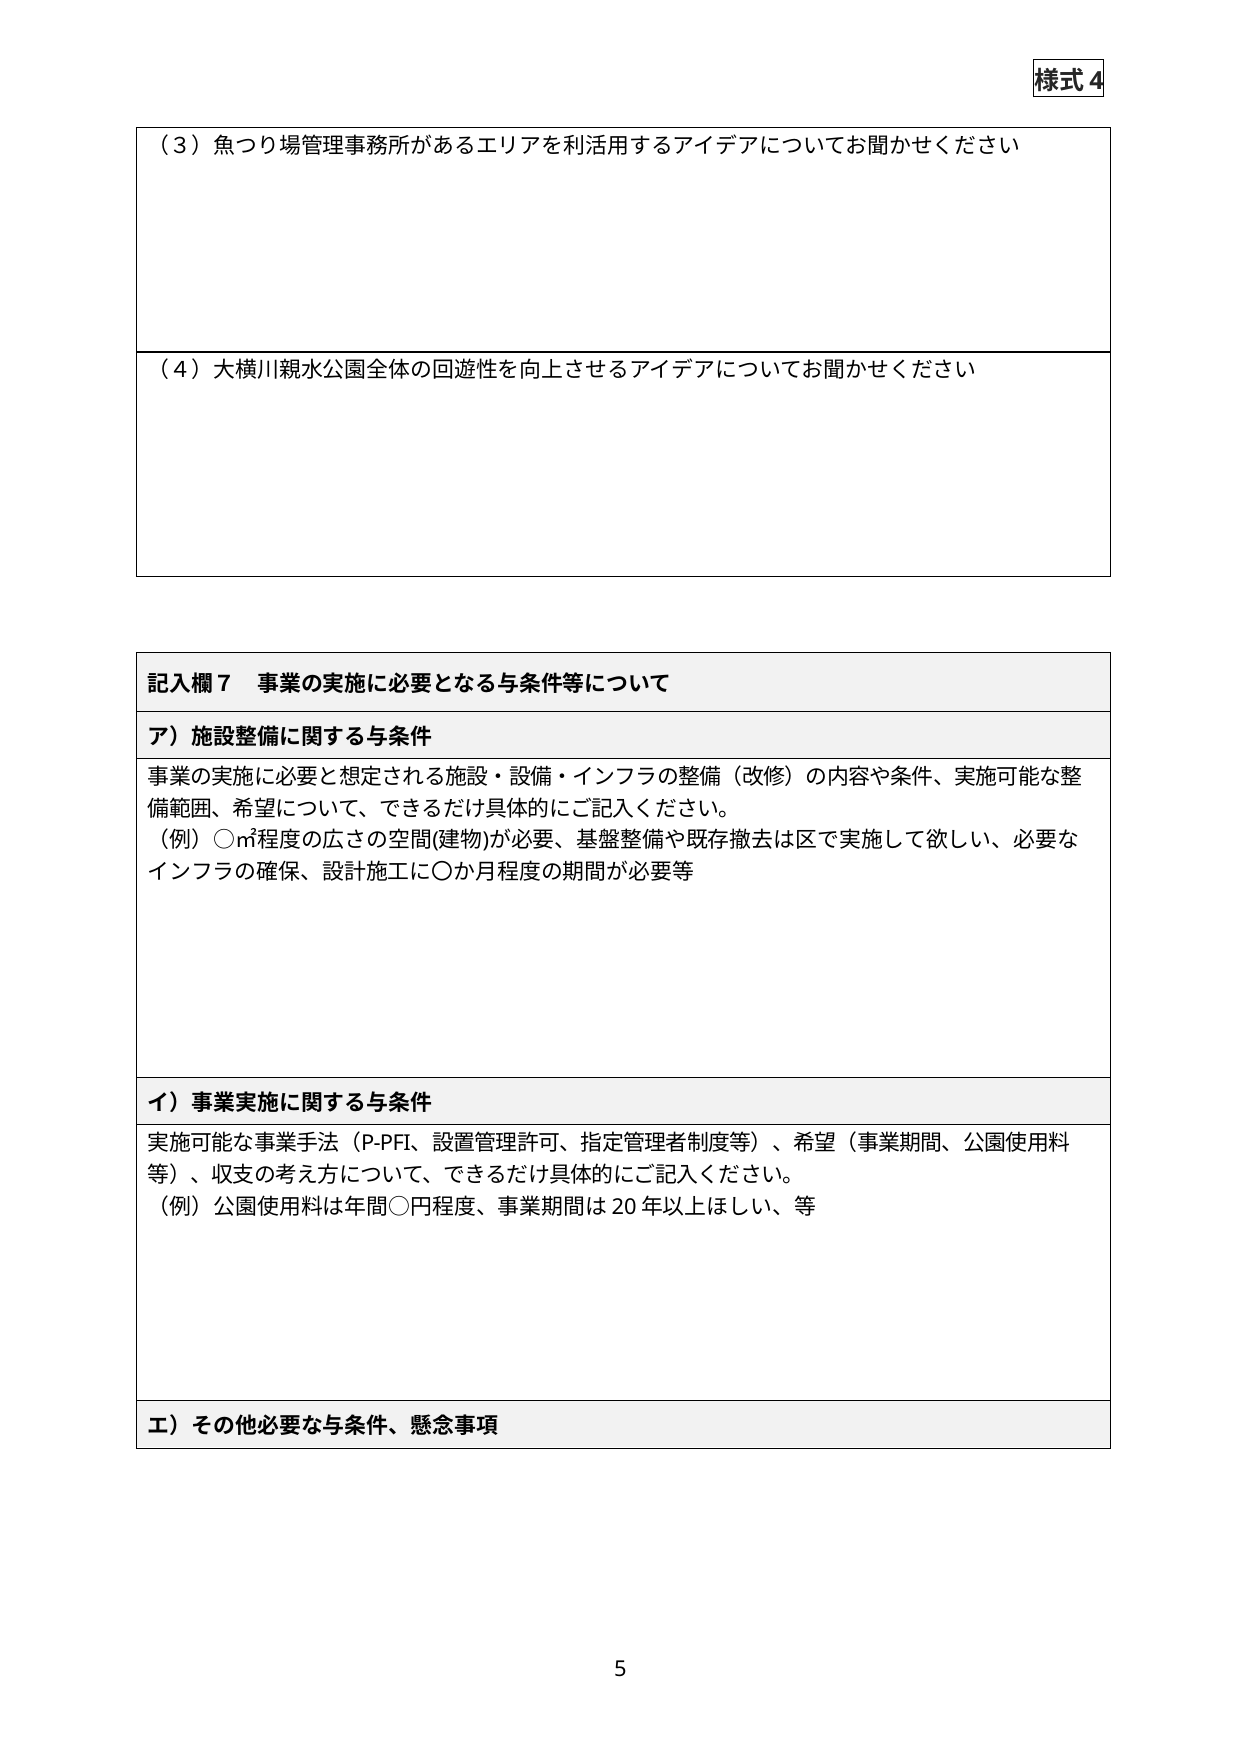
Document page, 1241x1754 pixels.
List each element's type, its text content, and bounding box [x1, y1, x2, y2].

table_cell （４）大横川親水公園全体の回遊性を向上させるアイデアについてお聞かせください [137, 353, 1110, 576]
table_cell イ）事業実施に関する与条件 [137, 1078, 1110, 1124]
table_cell （３）魚つり場管理事務所があるエリアを利活用するアイデアについてお聞かせください [137, 128, 1110, 351]
table_cell 事業の実施に必要と想定される施設・設備・インフラの整備（改修）の内容や条件、実施可能な整備範囲、希望について、できるだけ具体的にご記入ください。 （例）○㎡程度の広さの空間(建物)が必要、基盤整備や既存撤去は区で実施して欲しい、必要なインフラの確保、設計施工に〇か月程度の期間が必要等 [137, 759, 1110, 1077]
table_cell ア）施設整備に関する与条件 [137, 712, 1110, 758]
table_cell 実施可能な事業手法（P-PFI、設置管理許可、指定管理者制度等）、希望（事業期間、公園使用料等）、収支の考え方について、できるだけ具体的にご記入ください。 （例）公園使用料は年間○円程度、事業期間は20年以上ほしい、等 [137, 1125, 1110, 1400]
table_header 記入欄７ 事業の実施に必要となる与条件等について [137, 653, 1110, 711]
table_cell エ）その他必要な与条件、懸念事項 [137, 1401, 1110, 1447]
